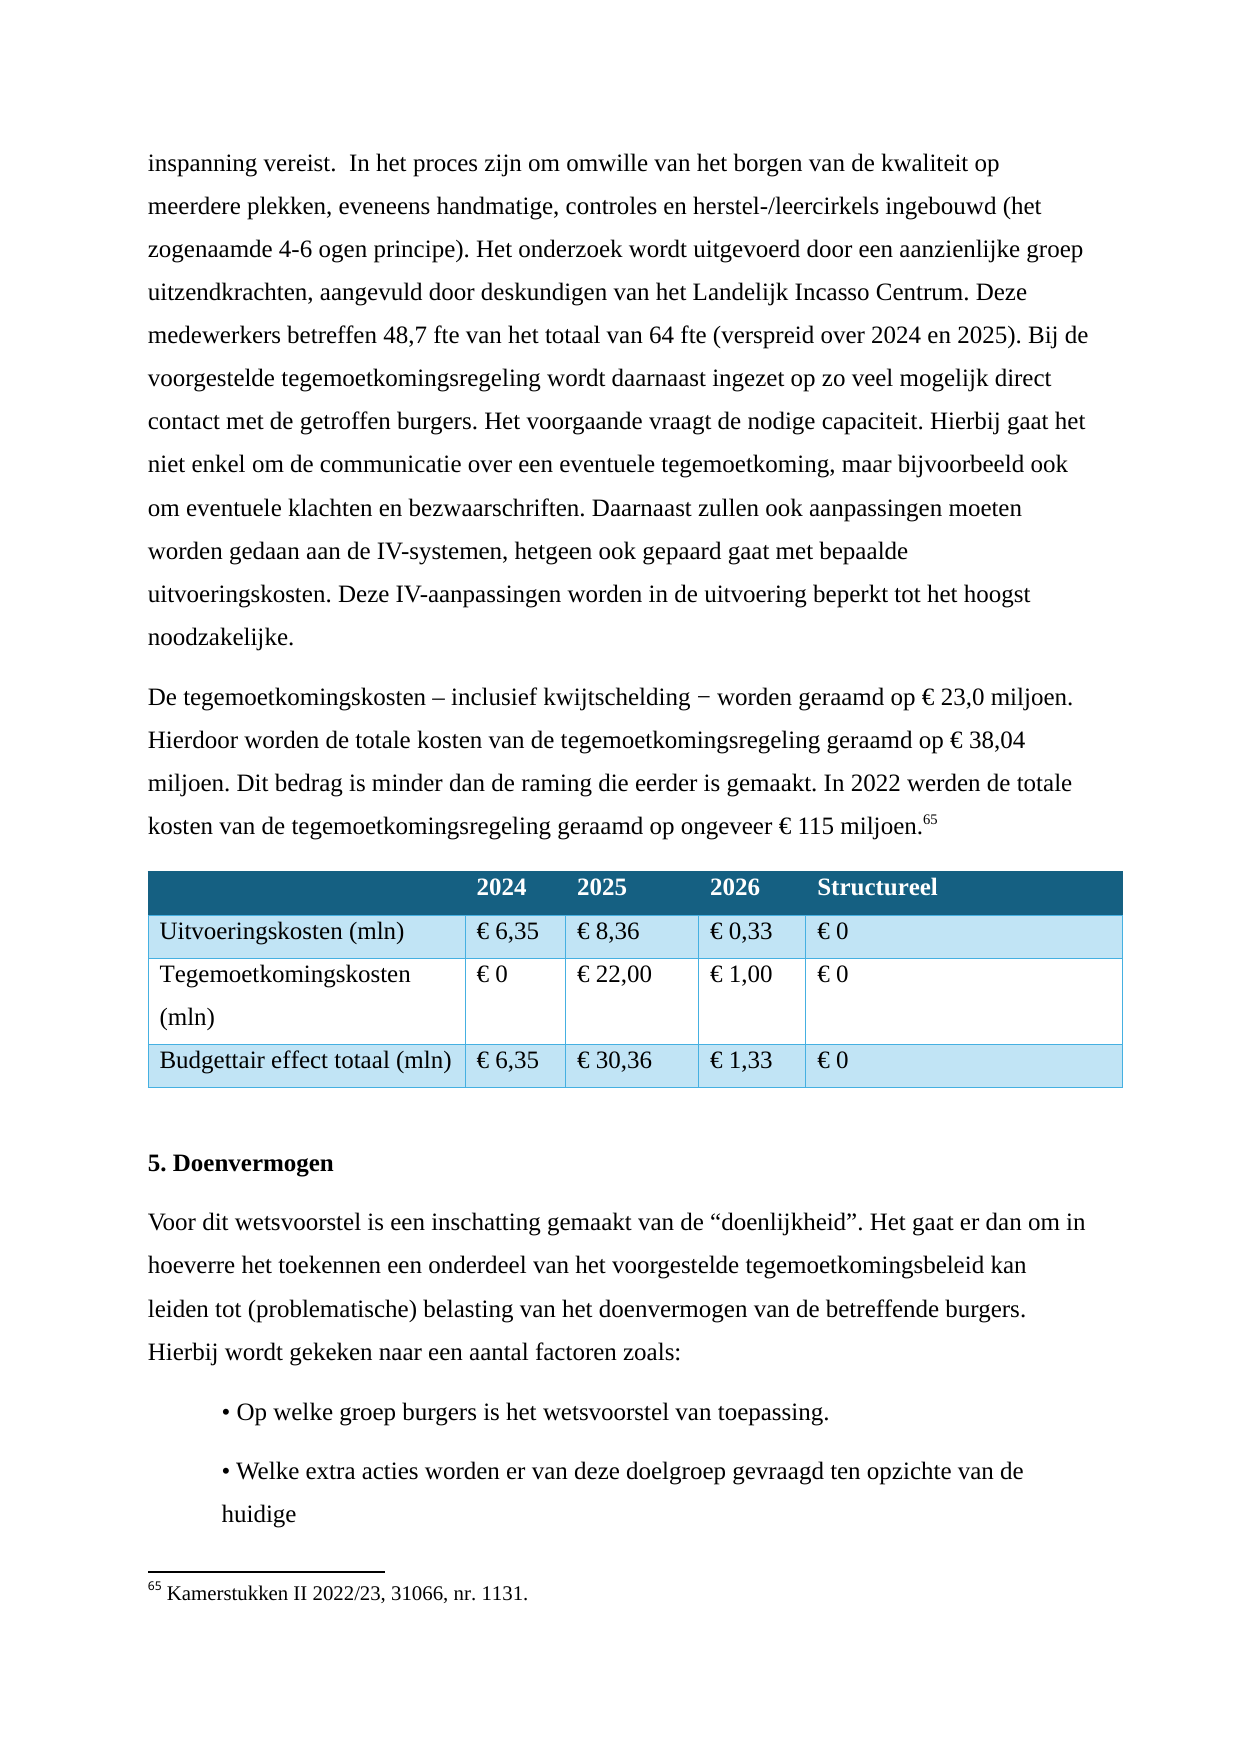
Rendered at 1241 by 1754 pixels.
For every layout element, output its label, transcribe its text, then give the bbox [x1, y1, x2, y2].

text De tegemoetkomingskosten – inclusief kwijtschelding − worden geraamd op € 23,0 miljoen. Hierdoor worden de totale kosten van de tegemoetkomingsregeling geraamd op € 38,04 miljoen. Dit bedrag is minder dan de raming die eerder is gemaakt. In 2022 werden de totale kosten van de tegemoetkomingsregeling geraamd op ongeveer € 115 miljoen. [148, 682, 1093, 840]
table_cell € 30,36 [566, 1045, 698, 1087]
text • Welke extra acties worden er van deze doelgroep gevraagd ten opzichte van de huidige [221, 1456, 1093, 1528]
table_cell € 22,00 [566, 959, 698, 1044]
table_header 2026 [699, 872, 805, 915]
text • Op welke groep burgers is het wetsvoorstel van toepassing. [148, 1397, 1093, 1425]
text Voor dit wetsvoorstel is een inschatting gemaakt van de “doenlijkheid”. Het gaat er dan om in hoeverre het toekennen een onderdeel van het voorgestelde tegemoetkomingsbeleid kan leiden tot (problematische) belasting van het doenvermogen van de betreffende burgers. Hierbij wordt gekeken naar een aantal factoren zoals: [148, 1207, 1093, 1366]
table_cell € 1,33 [699, 1045, 805, 1087]
table_cell € 8,36 [566, 916, 698, 958]
table_cell Tegemoetkomingskosten (mln) [149, 959, 465, 1044]
table_cell € 0 [806, 959, 1122, 1044]
table_cell € 6,35 [466, 916, 565, 958]
table_cell € 1,00 [699, 959, 805, 1044]
text 5. Doenvermogen [148, 1148, 1093, 1176]
table_header [149, 872, 465, 915]
table_cell € 0,33 [699, 916, 805, 958]
table_header 2025 [566, 872, 698, 915]
table_cell € 0 [806, 916, 1122, 958]
table_cell € 0 [806, 1045, 1122, 1087]
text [148, 148, 1093, 651]
table_header 2024 [466, 872, 565, 915]
table_cell € 6,35 [466, 1045, 565, 1087]
table_cell € 0 [466, 959, 565, 1044]
table_header Structureel [806, 872, 1122, 915]
table_cell Budgettair effect totaal (mln) [149, 1045, 465, 1087]
table_cell Uitvoeringskosten (mln) [149, 916, 465, 958]
